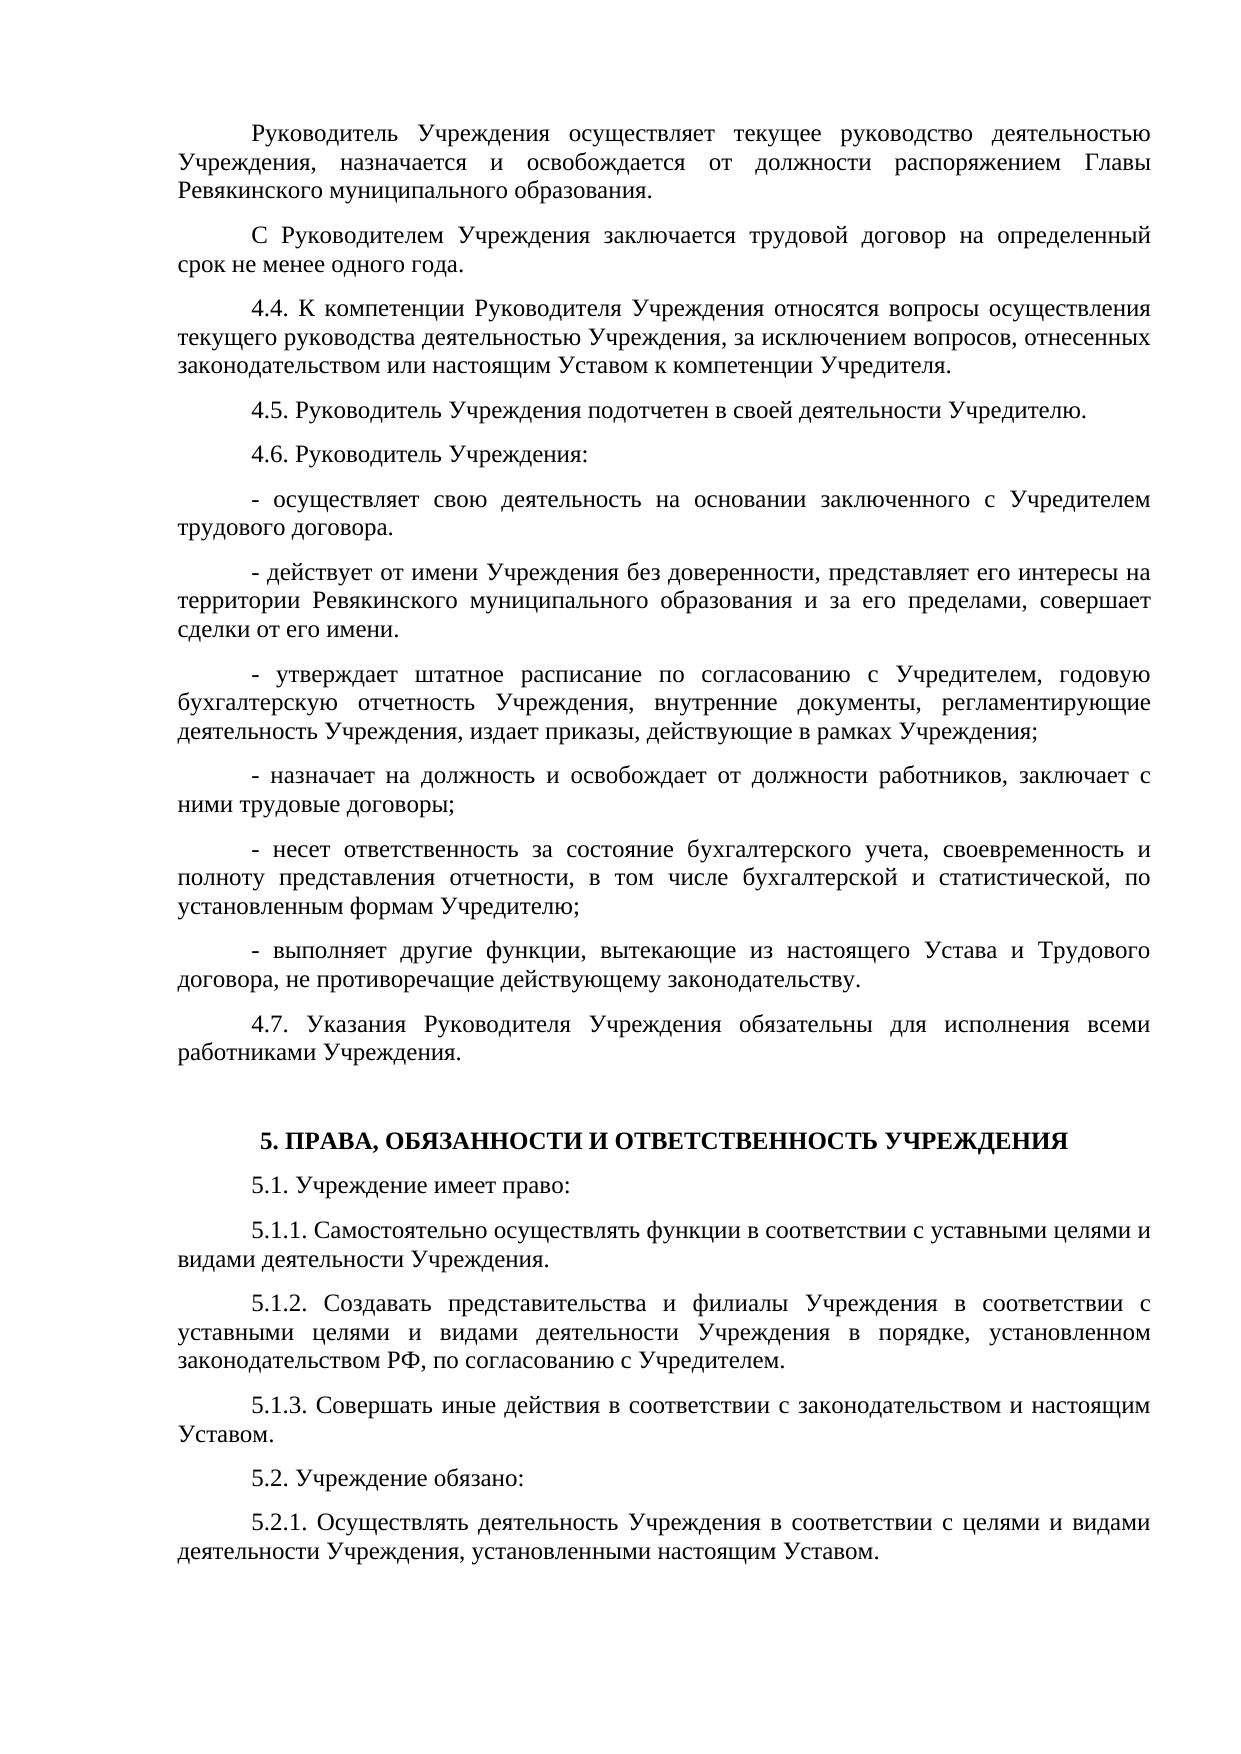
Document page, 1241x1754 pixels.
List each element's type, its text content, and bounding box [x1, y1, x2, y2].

text 4.4. К компетенции Руководителя Учреждения относятся вопросы осуществления текущего руководства деятельностью Учреждения, за исключением вопросов, отнесенных законодательством или настоящим Уставом к компетенции Учредителя. [177, 293, 1152, 379]
text 4.5. Руководитель Учреждения подотчетен в своей деятельности Учредителю. [177, 395, 1152, 424]
text 5.1.1. Самостоятельно осуществлять функции в соответствии с уставными целями и видами деятельности Учреждения. [177, 1215, 1152, 1272]
text 5.2.1. Осуществлять деятельность Учреждения в соответствии с целями и видами деятельности Учреждения, установленными настоящим Уставом. [177, 1507, 1152, 1565]
text - выполняет другие функции, вытекающие из настоящего Устава и Трудового договора, не противоречащие действующему законодательству. [177, 936, 1152, 993]
text - назначает на должность и освобождает от должности работников, заключает с ними трудовые договоры; [177, 761, 1152, 818]
text 5.1. Учреждение имеет право: [177, 1171, 1152, 1199]
text 5.2. Учреждение обязано: [177, 1463, 1152, 1492]
text 4.7. Указания Руководителя Учреждения обязательны для исполнения всеми работниками Учреждения. [177, 1009, 1152, 1066]
text - утверждает штатное расписание по согласованию с Учредителем, годовую бухгалтерскую отчетность Учреждения, внутренние документы, регламентирующие деятельность Учреждения, издает приказы, действующие в рамках Учреждения; [177, 659, 1152, 745]
text С Руководителем Учреждения заключается трудовой договор на определенный срок не менее одного года. [177, 220, 1152, 277]
text - действует от имени Учреждения без доверенности, представляет его интересы на территории Ревякинского муниципального образования и за его пределами, совершает сделки от его имени. [177, 557, 1152, 643]
text - осуществляет свою деятельность на основании заключенного с Учредителем трудового договора. [177, 484, 1152, 541]
text 4.6. Руководитель Учреждения: [177, 439, 1152, 468]
text 5.1.2. Создавать представительства и филиалы Учреждения в соответствии с уставными целями и видами деятельности Учреждения в порядке, установленном законодательством РФ, по согласованию с Учредителем. [177, 1288, 1152, 1374]
text Руководитель Учреждения осуществляет текущее руководство деятельностью Учреждения, назначается и освобождается от должности распоряжением Главы Ревякинского муниципального образования. [177, 118, 1152, 204]
text - несет ответственность за состояние бухгалтерского учета, своевременность и полноту представления отчетности, в том числе бухгалтерской и статистической, по установленным формам Учредителю; [177, 834, 1152, 920]
text 5. ПРАВА, ОБЯЗАННОСТИ И ОТВЕТСТВЕННОСТЬ УЧРЕЖДЕНИЯ [177, 1126, 1152, 1155]
text 5.1.3. Совершать иные действия в соответствии с законодательством и настоящим Уставом. [177, 1390, 1152, 1447]
